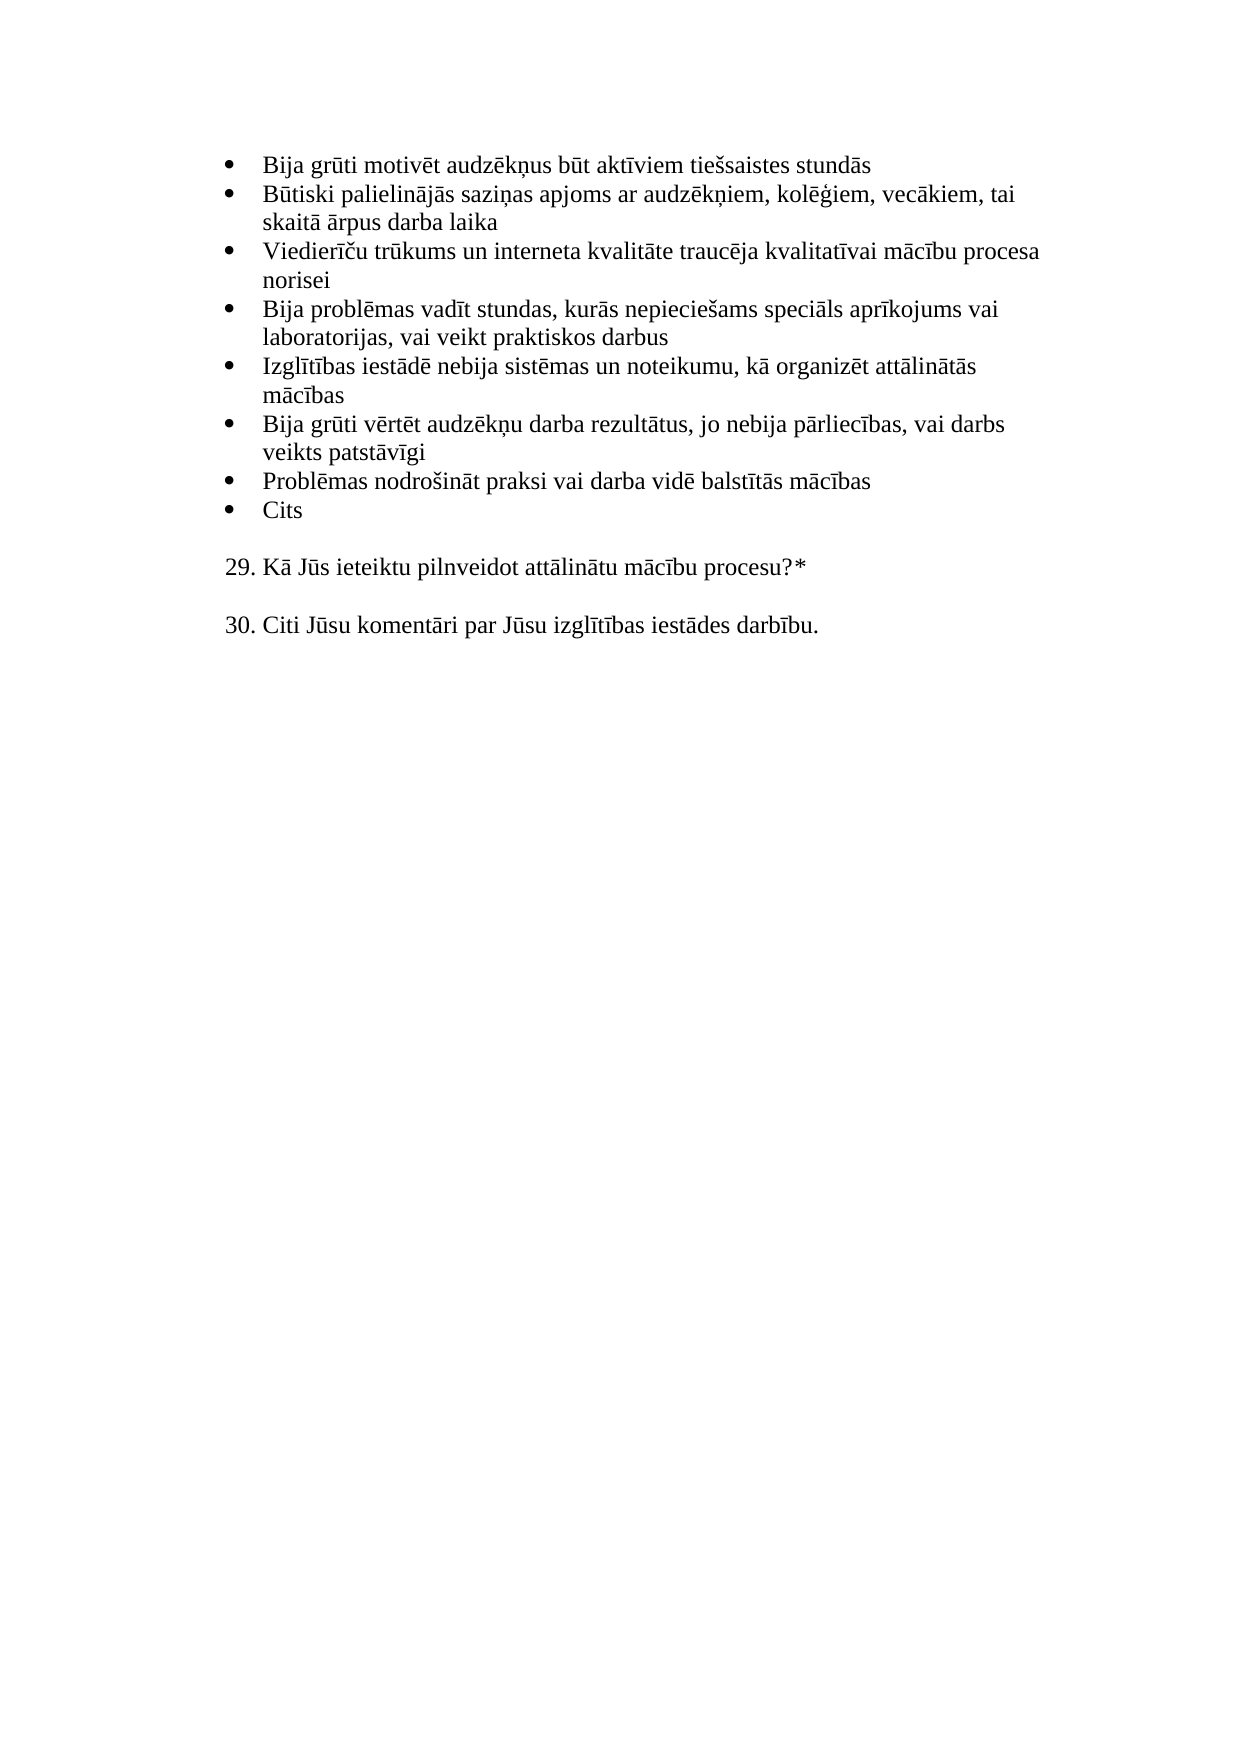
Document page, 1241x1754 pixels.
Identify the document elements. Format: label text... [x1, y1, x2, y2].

list Viedierīču trūkums un interneta kvalitāte traucēja kvalitatīvai mācību procesa norisei [225, 236, 1053, 294]
list Problēmas nodrošināt praksi vai darba vidē balstītās mācības [225, 466, 1053, 495]
list Bija problēmas vadīt stundas, kurās nepieciešams speciāls aprīkojums vai laboratorijas, vai veikt praktiskos darbus [225, 294, 1053, 351]
list Bija grūti vērtēt audzēkņu darba rezultātus, jo nebija pārliecības, vai darbs veikts patstāvīgi [225, 409, 1053, 466]
list Bija grūti motivēt audzēkņus būt aktīviem tiešsaistes stundās [225, 150, 1053, 179]
list Izglītības iestādē nebija sistēmas un noteikumu, kā organizēt attālinātās mācības [225, 351, 1053, 409]
list Citi Jūsu komentāri par Jūsu izglītības iestādes darbību. [225, 610, 1053, 639]
list Cits [225, 495, 1053, 524]
list Būtiski palielinājās saziņas apjoms ar audzēkņiem, kolēģiem, vecākiem, tai skaitā ārpus darba laika [225, 179, 1053, 236]
list Kā Jūs ieteiktu pilnveidot attālinātu mācību procesu?* [225, 552, 1053, 581]
